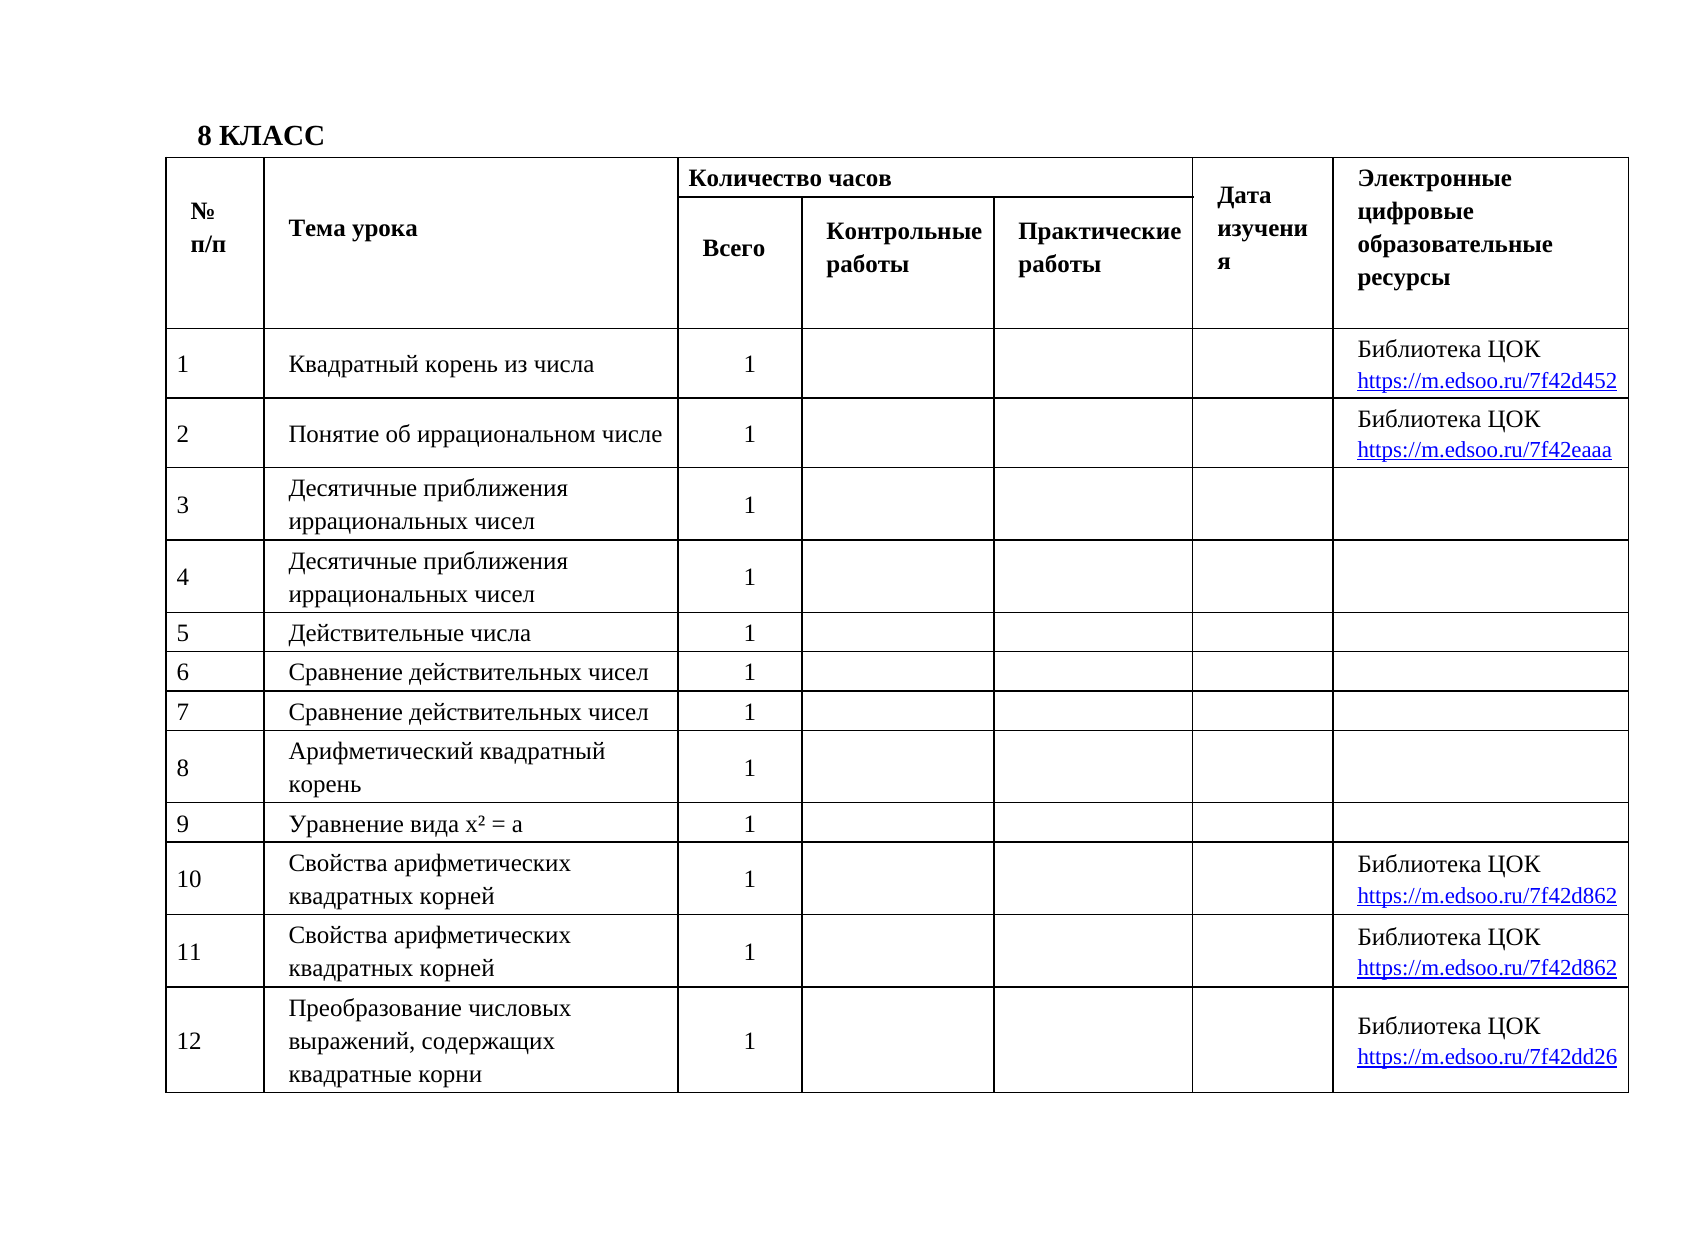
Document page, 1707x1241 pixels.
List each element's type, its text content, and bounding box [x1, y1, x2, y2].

table_cell [1193, 329, 1332, 397]
table_cell Квадратный корень из числа [265, 329, 677, 397]
table_cell [1193, 988, 1332, 1091]
table_cell Свойства арифметических квадратных корней [265, 915, 677, 986]
table_cell [1193, 468, 1332, 539]
table_cell [803, 399, 993, 467]
table_cell 10 [167, 843, 263, 914]
table_cell 2 [167, 399, 263, 467]
table_cell Библиотека ЦОК https://m.edsoo.ru/7f42d862 [1334, 915, 1628, 986]
table_cell 3 [167, 468, 263, 539]
table_cell [1334, 803, 1628, 841]
table_cell [1334, 652, 1628, 690]
table_cell [995, 652, 1192, 690]
table_cell [995, 541, 1192, 611]
table_cell [803, 652, 993, 690]
table_cell Действительные числа [265, 613, 677, 651]
table_cell 1 [167, 329, 263, 397]
table_cell 1 [679, 803, 801, 841]
table_header Тема урока [265, 158, 677, 327]
table_cell Контрольные работы [803, 198, 993, 327]
table_cell Практические работы [995, 198, 1192, 327]
table_cell 1 [679, 731, 801, 802]
table_cell 1 [679, 468, 801, 539]
table_cell 6 [167, 652, 263, 690]
table_cell Библиотека ЦОК https://m.edsoo.ru/7f42d452 [1334, 329, 1628, 397]
table_header Количество часов [679, 158, 1192, 196]
table_cell [1334, 692, 1628, 729]
table_cell 12 [167, 988, 263, 1091]
table_cell [1193, 915, 1332, 986]
table_cell 9 [167, 803, 263, 841]
table_cell [803, 692, 993, 729]
table_cell 7 [167, 692, 263, 729]
table_cell [803, 731, 993, 802]
table_cell [1193, 692, 1332, 729]
table_cell [995, 843, 1192, 914]
table_cell [995, 329, 1192, 397]
table_cell 1 [679, 329, 801, 397]
table_cell [1193, 803, 1332, 841]
table_cell Свойства арифметических квадратных корней [265, 843, 677, 914]
table_cell [803, 329, 993, 397]
table_cell Библиотека ЦОК https://m.edsoo.ru/7f42d862 [1334, 843, 1628, 914]
table_cell Десятичные приближения иррациональных чисел [265, 541, 677, 611]
table_cell Десятичные приближения иррациональных чисел [265, 468, 677, 539]
table_cell [803, 613, 993, 651]
table_header Электронные цифровые образовательные ресурсы [1334, 158, 1628, 327]
table_cell [995, 915, 1192, 986]
text 8 КЛАСС [190, 118, 1618, 152]
table_cell 5 [167, 613, 263, 651]
table_cell [803, 468, 993, 539]
table_cell 1 [679, 843, 801, 914]
table_cell [995, 988, 1192, 1091]
table_cell Уравнение вида x² = a [265, 803, 677, 841]
table_cell 1 [679, 988, 801, 1091]
table_cell [1193, 652, 1332, 690]
table_cell Библиотека ЦОК https://m.edsoo.ru/7f42eaaa [1334, 399, 1628, 467]
table_cell Понятие об иррациональном числе [265, 399, 677, 467]
table_cell [995, 399, 1192, 467]
table_cell 11 [167, 915, 263, 986]
table_cell [803, 541, 993, 611]
table_cell 8 [167, 731, 263, 802]
table_cell 1 [679, 399, 801, 467]
table_cell [1193, 731, 1332, 802]
table_cell 4 [167, 541, 263, 611]
table_cell 1 [679, 541, 801, 611]
table_cell [1334, 731, 1628, 802]
table_cell Библиотека ЦОК https://m.edsoo.ru/7f42dd26 [1334, 988, 1628, 1091]
table_cell [995, 731, 1192, 802]
table_cell 1 [679, 613, 801, 651]
table_cell [1193, 843, 1332, 914]
table_cell Арифметический квадратный корень [265, 731, 677, 802]
table_cell [1193, 613, 1332, 651]
table_cell [803, 988, 993, 1091]
table_cell Сравнение действительных чисел [265, 692, 677, 729]
table_cell [1334, 468, 1628, 539]
table_cell Всего [679, 198, 801, 327]
table_cell 1 [679, 652, 801, 690]
table_cell [803, 915, 993, 986]
table_cell 1 [679, 692, 801, 729]
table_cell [265, 988, 677, 1091]
table_header № п/п [167, 158, 263, 327]
table_cell [995, 803, 1192, 841]
table_cell [995, 613, 1192, 651]
table_cell [1334, 613, 1628, 651]
table_cell [1193, 541, 1332, 611]
table_cell [1193, 399, 1332, 467]
table_cell [995, 692, 1192, 729]
table_header Дата изучения [1193, 158, 1332, 327]
table_cell [803, 803, 993, 841]
table_cell [995, 468, 1192, 539]
table_cell [1334, 541, 1628, 611]
table_cell Сравнение действительных чисел [265, 652, 677, 690]
table_cell 1 [679, 915, 801, 986]
table_cell [803, 843, 993, 914]
